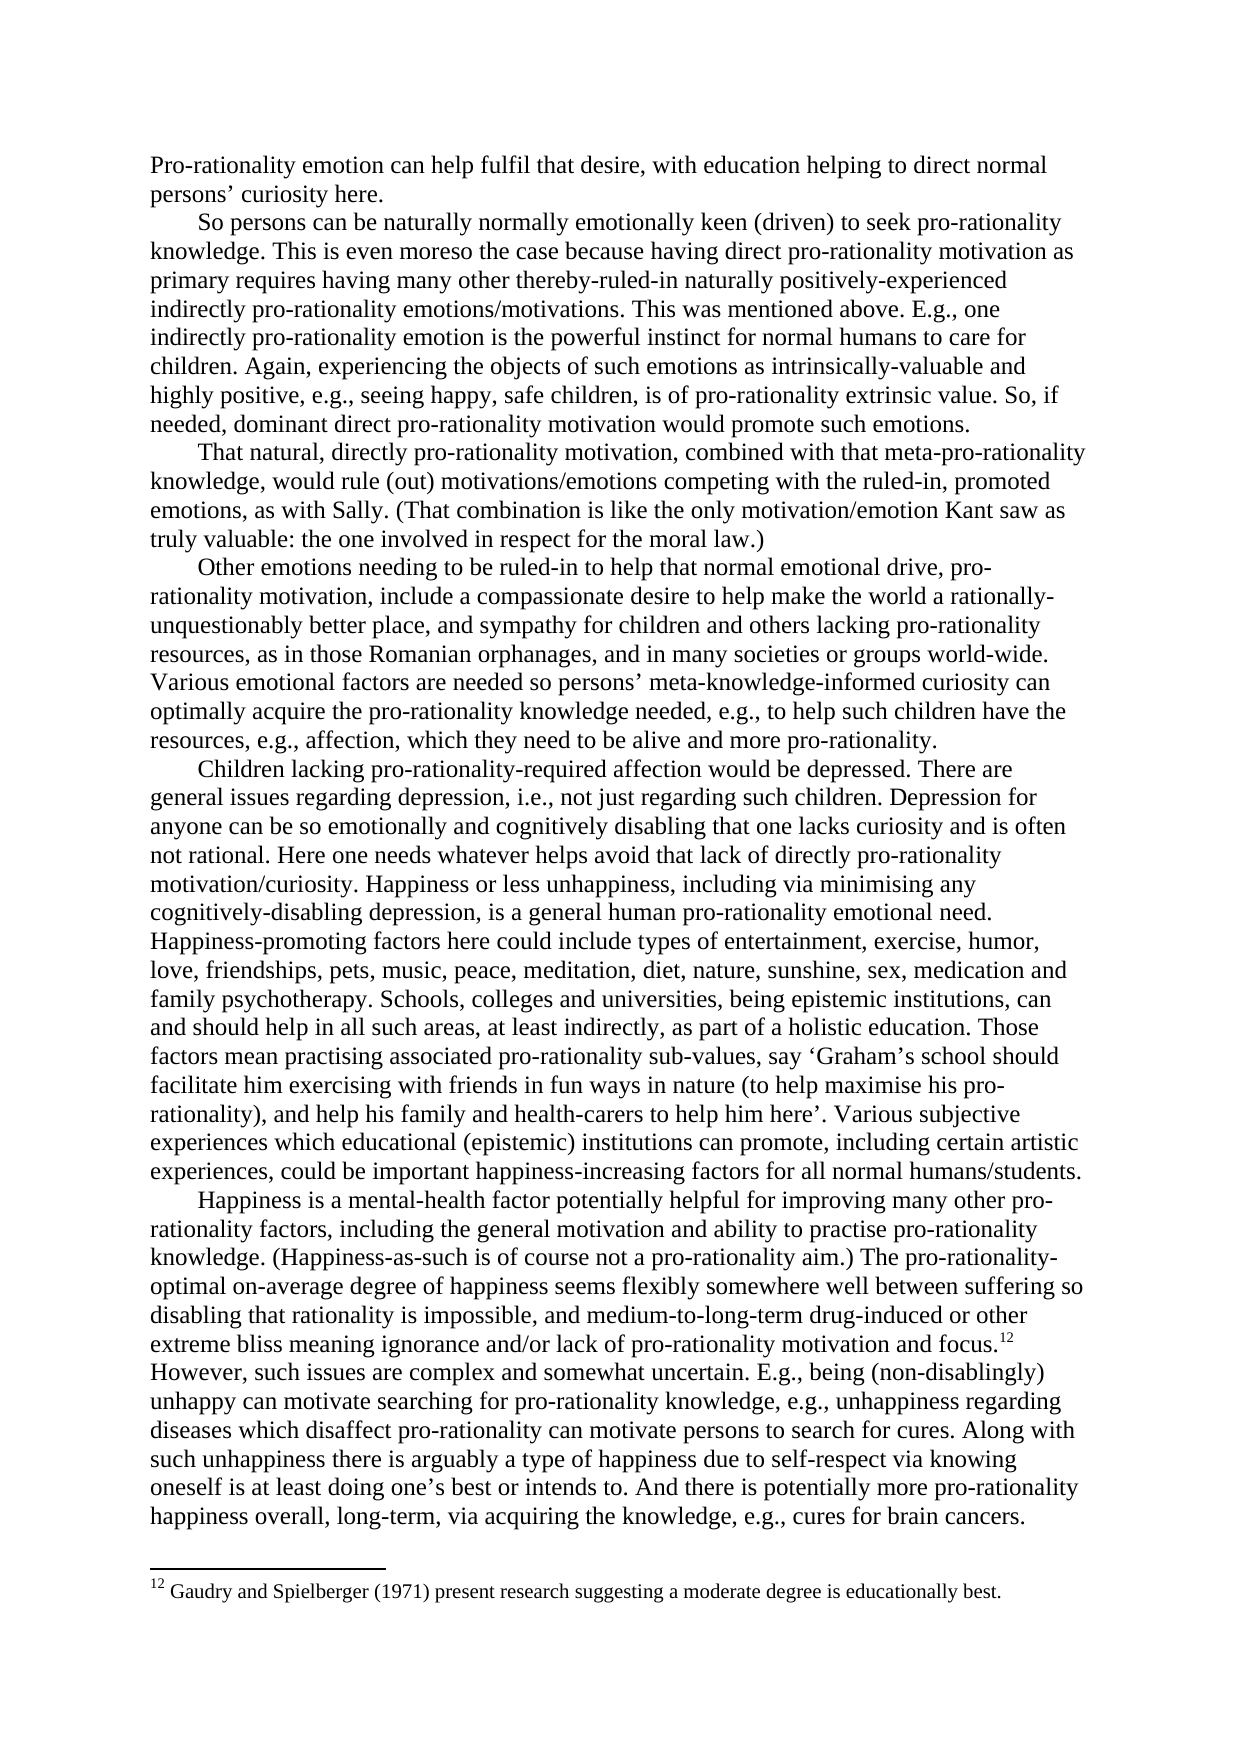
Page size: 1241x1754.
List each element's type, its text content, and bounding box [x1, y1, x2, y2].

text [150, 150, 1090, 207]
text Other emotions needing to be ruled-in to help that normal emotional drive, pro-rationality motivation, include a compassionate desire to help make the world a rationally-unquestionably better place, and sympathy for children and others lacking pro-rationality resources, as in those Romanian orphanages, and in many societies or groups world-wide. Various emotional factors are needed so persons’ meta-knowledge-informed curiosity can optimally acquire the pro-rationality knowledge needed, e.g., to help such children have the resources, e.g., affection, which they need to be alive and more pro-rationality. [150, 552, 1090, 754]
text That natural, directly pro-rationality motivation, combined with that meta-pro-rationality knowledge, would rule (out) motivations/emotions competing with the ruled-in, promoted emotions, as with Sally. (That combination is like the only motivation/emotion Kant saw as truly valuable: the one involved in respect for the moral law.) [150, 437, 1090, 552]
text So persons can be naturally normally emotionally keen (driven) to seek pro-rationality knowledge. This is even moreso the case because having direct pro-rationality motivation as primary requires having many other thereby-ruled-in naturally positively-experienced indirectly pro-rationality emotions/motivations. This was mentioned above. E.g., one indirectly pro-rationality emotion is the powerful instinct for normal humans to care for children. Again, experiencing the objects of such emotions as intrinsically-valuable and highly positive, e.g., seeing happy, safe children, is of pro-rationality extrinsic value. So, if needed, dominant direct pro-rationality motivation would promote such emotions. [150, 207, 1090, 437]
text Happiness is a mental-health factor potentially helpful for improving many other pro-rationality factors, including the general motivation and ability to practise pro-rationality knowledge. (Happiness-as-such is of course not a pro-rationality aim.) The pro-rationality-optimal on-average degree of happiness seems flexibly somewhere well between suffering so disabling that rationality is impossible, and medium-to-long-term drug-induced or other extreme bliss meaning ignorance and/or lack of pro-rationality motivation and focus. However, such issues are complex and somewhat uncertain. E.g., being (non-disablingly) unhappy can motivate searching for pro-rationality knowledge, e.g., unhappiness regarding diseases which disaffect pro-rationality can motivate persons to search for cures. Along with such unhappiness there is arguably a type of happiness due to self-respect via knowing oneself is at least doing one’s best or intends to. And there is potentially more pro-rationality happiness overall, long-term, via acquiring the knowledge, e.g., cures for brain cancers. [150, 1185, 1090, 1530]
text Children lacking pro-rationality-required affection would be depressed. There are general issues regarding depression, i.e., not just regarding such children. Depression for anyone can be so emotionally and cognitively disabling that one lacks curiosity and is often not rational. Here one needs whatever helps avoid that lack of directly pro-rationality motivation/curiosity. Happiness or less unhappiness, including via minimising any cognitively-disabling depression, is a general human pro-rationality emotional need. Happiness-promoting factors here could include types of entertainment, exercise, humor, love, friendships, pets, music, peace, meditation, diet, nature, sunshine, sex, medication and family psychotherapy. Schools, colleges and universities, being epistemic institutions, can and should help in all such areas, at least indirectly, as part of a holistic education. Those factors mean practising associated pro-rationality sub-values, say ‘Graham’s school should facilitate him exercising with friends in fun ways in nature (to help maximise his pro-rationality), and help his family and health-carers to help him here’. Various subjective experiences which educational (epistemic) institutions can promote, including certain artistic experiences, could be important happiness-increasing factors for all normal humans/students. [150, 754, 1090, 1185]
